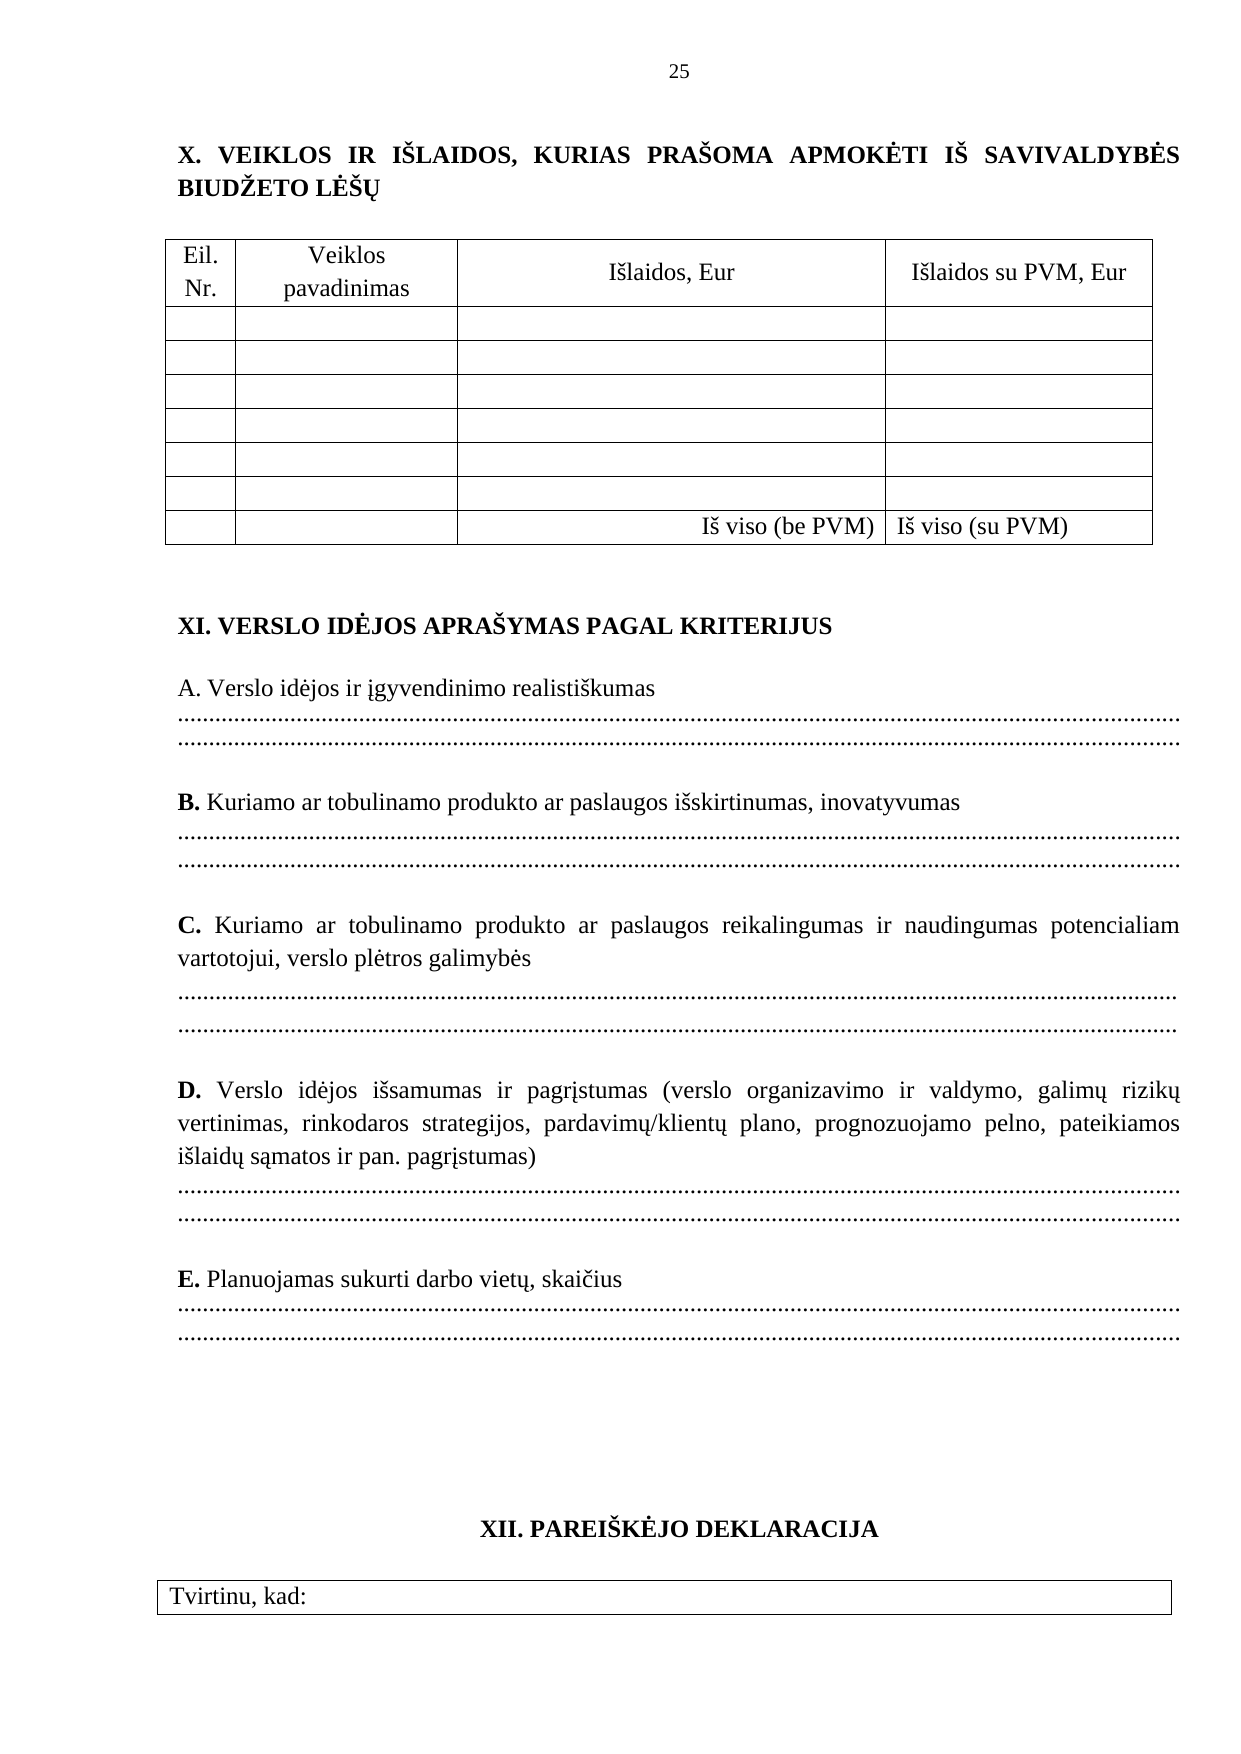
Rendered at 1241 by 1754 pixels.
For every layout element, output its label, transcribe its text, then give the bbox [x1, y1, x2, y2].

table_cell [236, 409, 457, 442]
table_cell [458, 307, 885, 340]
table_header Eil. Nr. [166, 240, 235, 306]
table_header Išlaidos su PVM, Eur [886, 240, 1152, 306]
table_cell [458, 443, 885, 476]
table_cell [166, 443, 235, 476]
text ................................................................................................................................................................................................................................................................................................................................ [177, 976, 1181, 1038]
table_header Veiklos pavadinimas [236, 240, 457, 306]
table_cell [166, 375, 235, 408]
table_cell [166, 307, 235, 340]
table_cell [886, 307, 1152, 340]
text C. Kuriamo ar tobulinamo produkto ar paslaugos reikalingumas ir naudingumas potencialiam vartotojui, verslo plėtros galimybės [177, 910, 1181, 972]
table_cell [458, 409, 885, 442]
table_cell [236, 375, 457, 408]
table_cell [166, 341, 235, 374]
table_header Išlaidos, Eur [458, 240, 885, 306]
text B. Kuriamo ar tobulinamo produkto ar paslaugos išskirtinumas, inovatyvumas [177, 787, 1181, 816]
text XI. VERSLO IDĖJOS APRAŠYMAS PAGAL KRITERIJUS [177, 611, 1181, 640]
list Verslo idėjos ir įgyvendinimo realistiškumas [177, 673, 1181, 702]
text X. VEIKLOS IR IŠLAIDOS, KURIAS PRAŠOMA APMOKĖTI IŠ SAVIVALDYBĖS BIUDŽETO LĖŠŲ [177, 140, 1181, 202]
table_cell [166, 511, 235, 544]
table_cell [886, 375, 1152, 408]
table_cell [166, 409, 235, 442]
text D. Verslo idėjos išsamumas ir pagrįstumas (verslo organizavimo ir valdymo, galimų rizikų vertinimas, rinkodaros strategijos, pardavimų/klientų plano, prognozuojamo pelno, pateikiamos išlaidų sąmatos ir pan. pagrįstumas) [177, 1075, 1181, 1170]
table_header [158, 1581, 1171, 1613]
table_cell [458, 477, 885, 510]
table_cell Iš viso (be PVM) [458, 511, 885, 544]
table_cell [166, 477, 235, 510]
table_cell [886, 477, 1152, 510]
table_cell [236, 307, 457, 340]
text XII. PAREIŠKĖJO DEKLARACIJA [177, 1514, 1181, 1543]
table_cell [886, 409, 1152, 442]
table_cell [458, 341, 885, 374]
table_cell Iš viso (su PVM) [886, 511, 1152, 544]
table_cell [236, 511, 457, 544]
table_cell [236, 477, 457, 510]
table_cell [886, 443, 1152, 476]
table_cell [236, 443, 457, 476]
table_cell [458, 375, 885, 408]
text E. Planuojamas sukurti darbo vietų, skaičius [177, 1264, 1181, 1292]
table_cell [236, 341, 457, 374]
table_cell [886, 341, 1152, 374]
